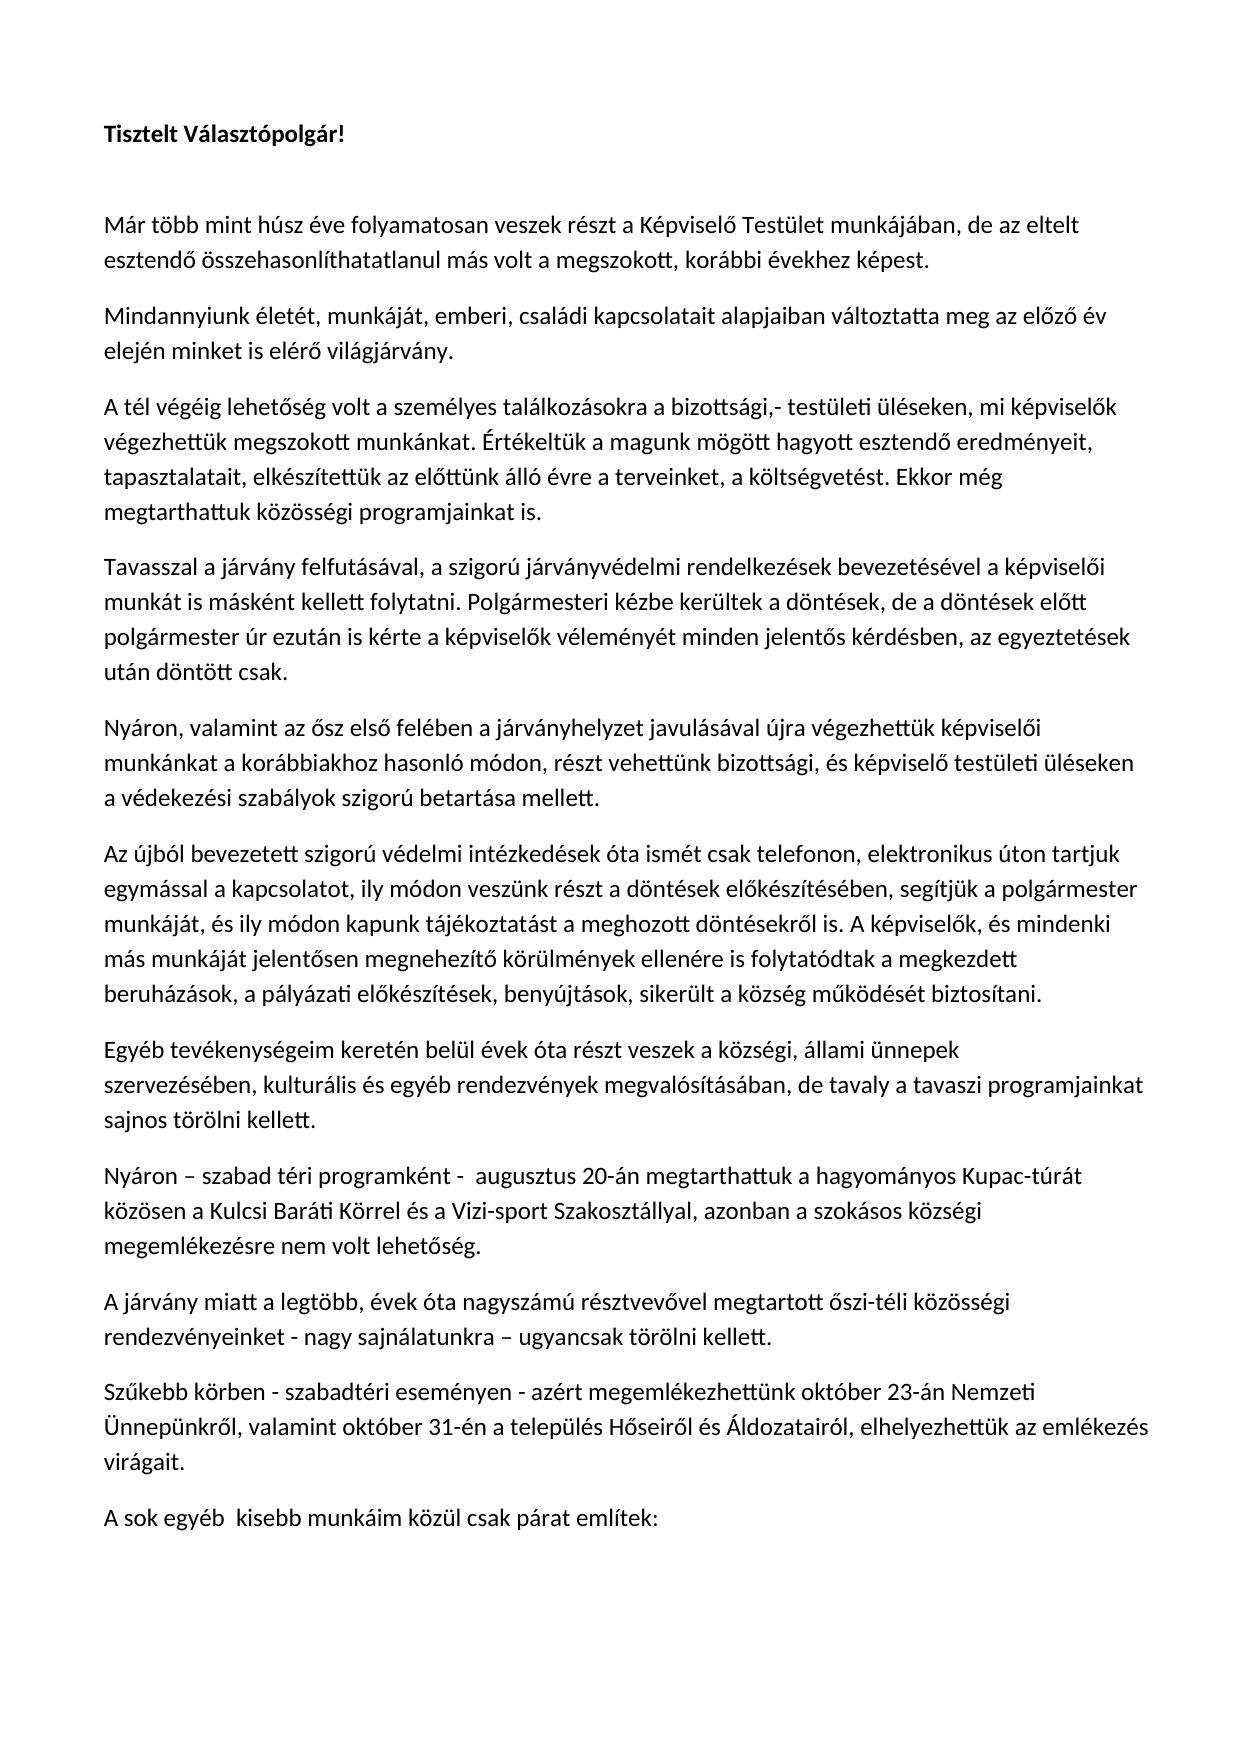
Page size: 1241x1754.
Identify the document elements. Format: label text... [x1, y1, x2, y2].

text A sok egyéb kisebb munkáim közül csak párat említek: [103, 1502, 1152, 1533]
text Nyáron – szabad téri programként - augusztus 20-án megtarthattuk a hagyományos Kupac-túrát közösen a Kulcsi Baráti Körrel és a Vizi-sport Szakosztállyal, azonban a szokásos községi megemlékezésre nem volt lehetőség. [103, 1160, 1152, 1260]
text Egyéb tevékenységeim keretén belül évek óta részt veszek a községi, állami ünnepek szervezésében, kulturális és egyéb rendezvények megvalósításában, de tavaly a tavaszi programjainkat sajnos törölni kellett. [103, 1034, 1152, 1134]
text A járvány miatt a legtöbb, évek óta nagyszámú résztvevővel megtartott őszi-téli közösségi rendezvényeinket - nagy sajnálatunkra – ugyancsak törölni kellett. [103, 1286, 1152, 1351]
text Tisztelt Választópolgár! [103, 118, 1152, 149]
text Szűkebb körben - szabadtéri eseményen - azért megemlékezhettünk október 23-án Nemzeti Ünnepünkről, valamint október 31-én a település Hőseiről és Áldozatairól, elhelyezhettük az emlékezés virágait. [103, 1377, 1152, 1477]
text Már több mint húsz éve folyamatosan veszek részt a Képviselő Testület munkájában, de az eltelt esztendő összehasonlíthatatlanul más volt a megszokott, korábbi évekhez képest. [103, 174, 1152, 274]
text Tavasszal a járvány felfutásával, a szigorú járványvédelmi rendelkezések bevezetésével a képviselői munkát is másként kellett folytatni. Polgármesteri kézbe kerültek a döntések, de a döntések előtt polgármester úr ezután is kérte a képviselők véleményét minden jelentős kérdésben, az egyeztetések után döntött csak. [103, 552, 1152, 687]
text A tél végéig lehetőség volt a személyes találkozásokra a bizottsági,- testületi üléseken, mi képviselők végezhettük megszokott munkánkat. Értékeltük a magunk mögött hagyott esztendő eredményeit, tapasztalatait, elkészítettük az előttünk álló évre a terveinket, a költségvetést. Ekkor még megtarthattuk közösségi programjainkat is. [103, 391, 1152, 526]
text Nyáron, valamint az ősz első felében a járványhelyzet javulásával újra végezhettük képviselői munkánkat a korábbiakhoz hasonló módon, részt vehettünk bizottsági, és képviselő testületi üléseken a védekezési szabályok szigorú betartása mellett. [103, 712, 1152, 813]
text Az újból bevezetett szigorú védelmi intézkedések óta ismét csak telefonon, elektronikus úton tartjuk egymással a kapcsolatot, ily módon veszünk részt a döntések előkészítésében, segítjük a polgármester munkáját, és ily módon kapunk tájékoztatást a meghozott döntésekről is. A képviselők, és mindenki más munkáját jelentősen megnehezítő körülmények ellenére is folytatódtak a megkezdett beruházások, a pályázati előkészítések, benyújtások, sikerült a község működését biztosítani. [103, 838, 1152, 1009]
text Mindannyiunk életét, munkáját, emberi, családi kapcsolatait alapjaiban változtatta meg az előző év elején minket is elérő világjárvány. [103, 300, 1152, 365]
